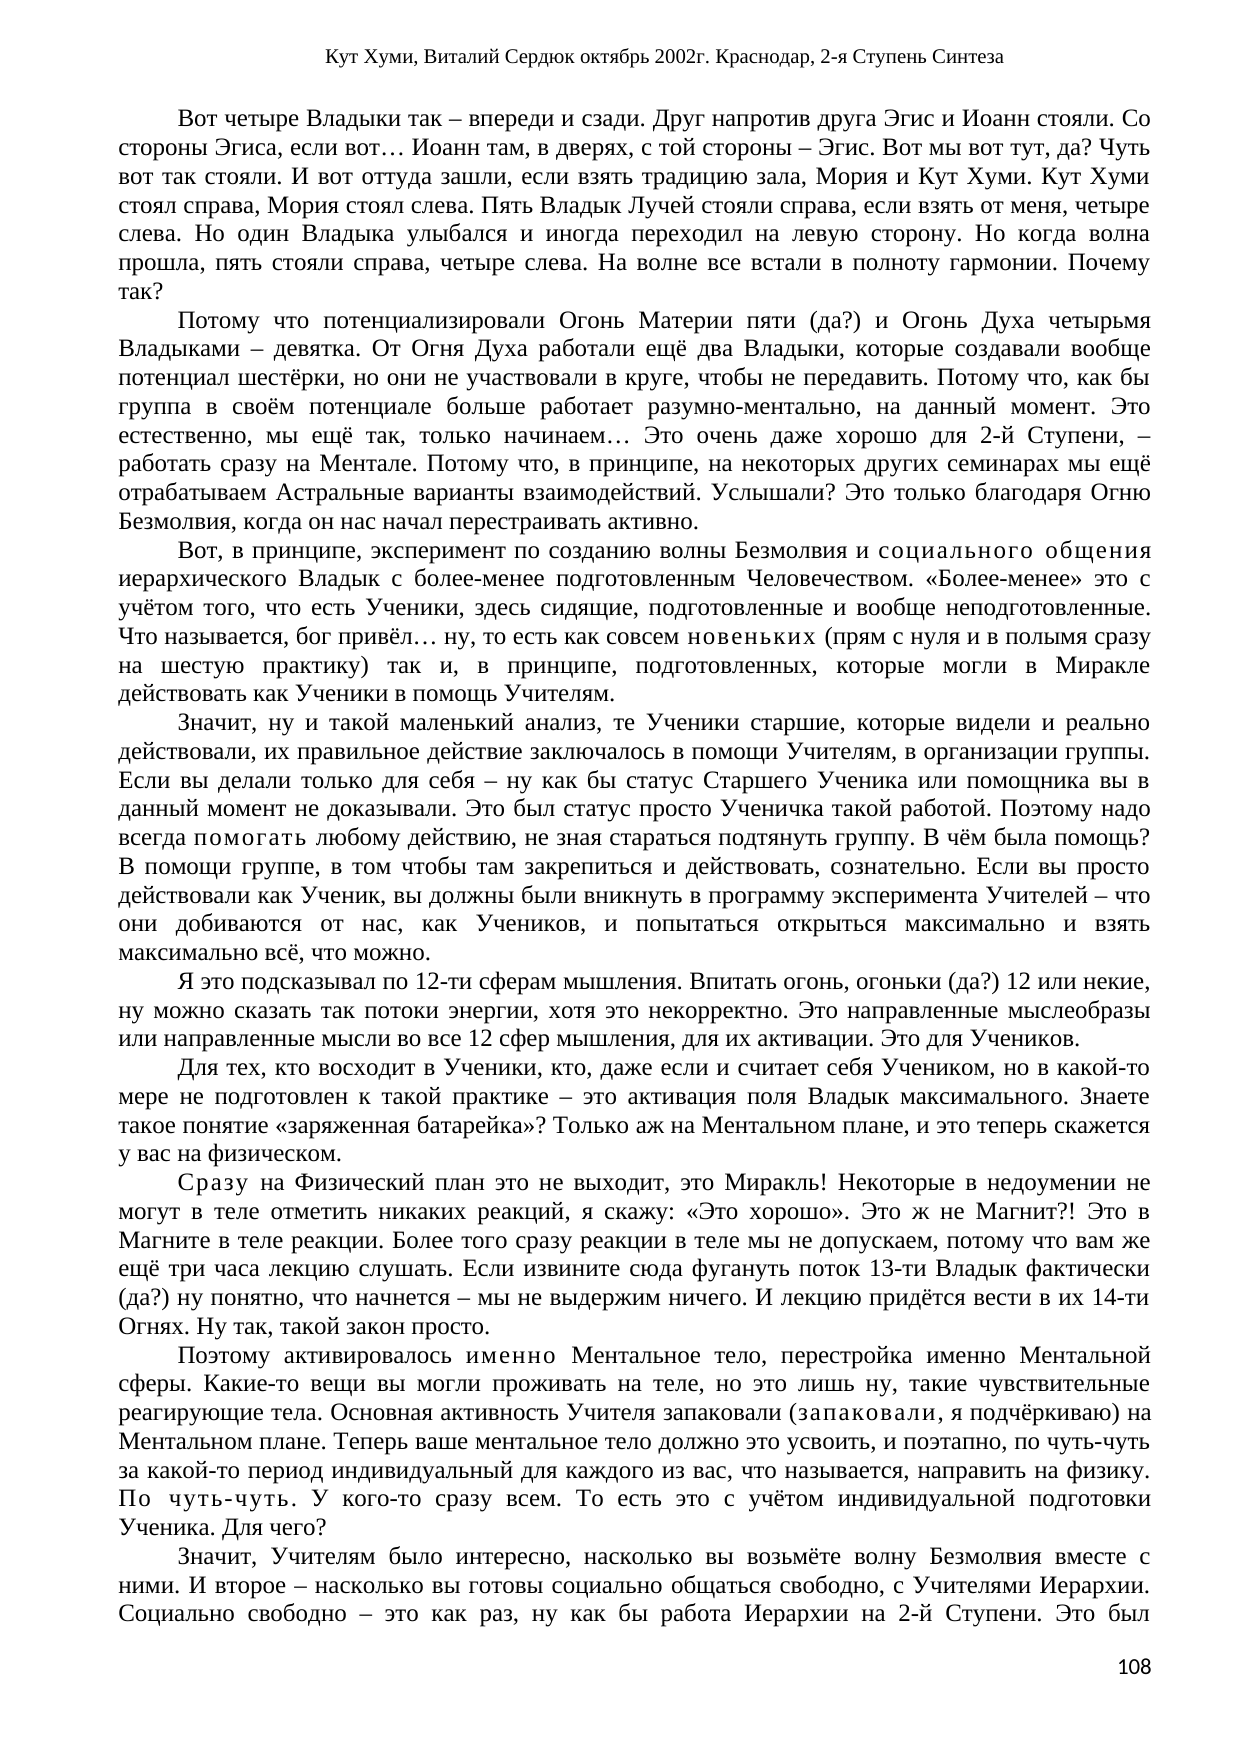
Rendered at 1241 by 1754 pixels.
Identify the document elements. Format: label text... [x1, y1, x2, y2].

text Я это подсказывал по 12-ти сферам мышления. Впитать огонь, огоньки (да?) 12 или некие, ну можно сказать так потоки энергии, хотя это некорректно. Это направленные мыслеобразы или направленные мысли во все 12 сфер мышления, для их активации. Это для Учеников. [118, 966, 1152, 1052]
text Поэтому активировалось именно Ментальное тело, перестройка именно Ментальной сферы. Какие-то вещи вы могли проживать на теле, но это лишь ну, такие чувствительные реагирующие тела. Основная активность Учителя запаковали (запаковали, я подчёркиваю) на Ментальном плане. Теперь ваше ментальное тело должно это усвоить, и поэтапно, по чуть-чуть за какой-то период индивидуальный для каждого из вас, что называется, направить на физику. По чуть-чуть. У кого-то сразу всем. То есть это с учётом индивидуальной подготовки Ученика. Для чего? [118, 1340, 1152, 1541]
text Для тех, кто восходит в Ученики, кто, даже если и считает себя Учеником, но в какой-то мере не подготовлен к такой практике – это активация поля Владык максимального. Знаете такое понятие «заряженная батарейка»? Только аж на Ментальном плане, и это теперь скажется у вас на физическом. [118, 1052, 1152, 1167]
text Вот четыре Владыки так – впереди и сзади. Друг напротив друга Эгис и Иоанн стояли. Со стороны Эгиса, если вот… Иоанн там, в дверях, с той стороны – Эгис. Вот мы вот тут, да? Чуть вот так стояли. И вот оттуда зашли, если взять традицию зала, Мория и Кут Хуми. Кут Хуми стоял справа, Мория стоял слева. Пять Владык Лучей стояли справа, если взять от меня, четыре слева. Но один Владыка улыбался и иногда переходил на левую сторону. Но когда волна прошла, пять стояли справа, четыре слева. На волне все встали в полноту гармонии. Почему так? [118, 103, 1152, 305]
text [118, 1541, 1152, 1627]
text Значит, ну и такой маленький анализ, те Ученики старшие, которые видели и реально действовали, их правильное действие заключалось в помощи Учителям, в организации группы. Если вы делали только для себя – ну как бы статус Старшего Ученика или помощника вы в данный момент не доказывали. Это был статус просто Ученичка такой работой. Поэтому надо всегда помогать любому действию, не зная стараться подтянуть группу. В чём была помощь? В помощи группе, в том чтобы там закрепиться и действовать, сознательно. Если вы просто действовали как Ученик, вы должны были вникнуть в программу эксперимента Учителей – что они добиваются от нас, как Учеников, и попытаться открыться максимально и взять максимально всё, что можно. [118, 707, 1152, 966]
text Сразу на Физический план это не выходит, это Миракль! Некоторые в недоумении не могут в теле отметить никаких реакций, я скажу: «Это хорошо». Это ж не Магнит?! Это в Магните в теле реакции. Более того сразу реакции в теле мы не допускаем, потому что вам же ещё три часа лекцию слушать. Если извините сюда фугануть поток 13-ти Владык фактически (да?) ну понятно, что начнется – мы не выдержим ничего. И лекцию придётся вести в их 14-ти Огнях. Ну так, такой закон просто. [118, 1167, 1152, 1340]
text Вот, в принципе, эксперимент по созданию волны Безмолвия и социального общения иерархического Владык с более-менее подготовленным Человечеством. «Более-менее» это с учётом того, что есть Ученики, здесь сидящие, подготовленные и вообще неподготовленные. Что называется, бог привёл… ну, то есть как совсем новеньких (прям с нуля и в полымя сразу на шестую практику) так и, в принципе, подготовленных, которые могли в Миракле действовать как Ученики в помощь Учителям. [118, 535, 1152, 707]
text Потому что потенциализировали Огонь Материи пяти (да?) и Огонь Духа четырьмя Владыками – девятка. От Огня Духа работали ещё два Владыки, которые создавали вообще потенциал шестёрки, но они не участвовали в круге, чтобы не передавить. Потому что, как бы группа в своём потенциале больше работает разумно-ментально, на данный момент. Это естественно, мы ещё так, только начинаем… Это очень даже хорошо для 2-й Ступени, – работать сразу на Ментале. Потому что, в принципе, на некоторых других семинарах мы ещё отрабатываем Астральные варианты взаимодействий. Услышали? Это только благодаря Огню Безмолвия, когда он нас начал перестраивать активно. [118, 305, 1152, 535]
